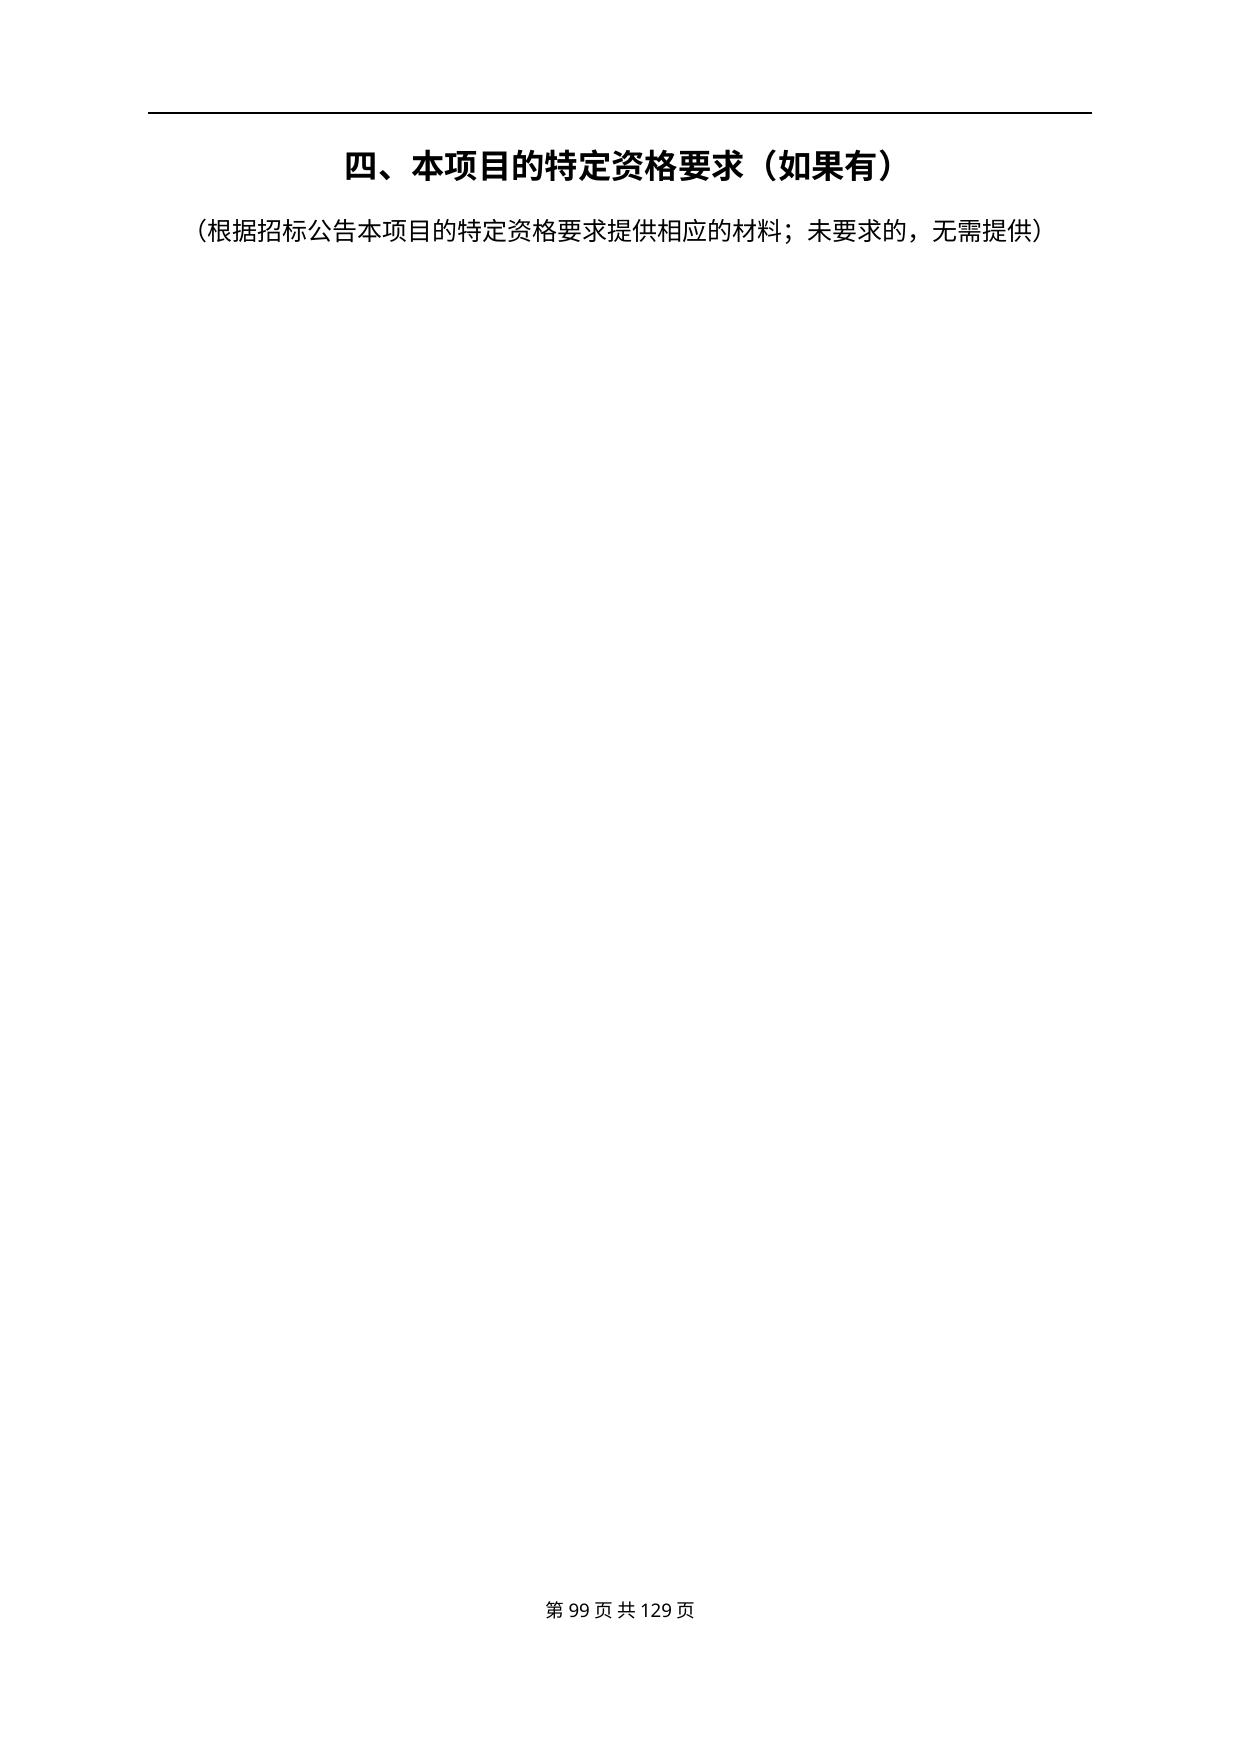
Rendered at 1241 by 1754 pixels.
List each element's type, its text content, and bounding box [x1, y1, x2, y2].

text 四、本项目的特定资格要求（如果有） [163, 139, 1092, 188]
text （根据招标公告本项目的特定资格要求提供相应的材料；未要求的，无需提供） [148, 212, 1092, 248]
